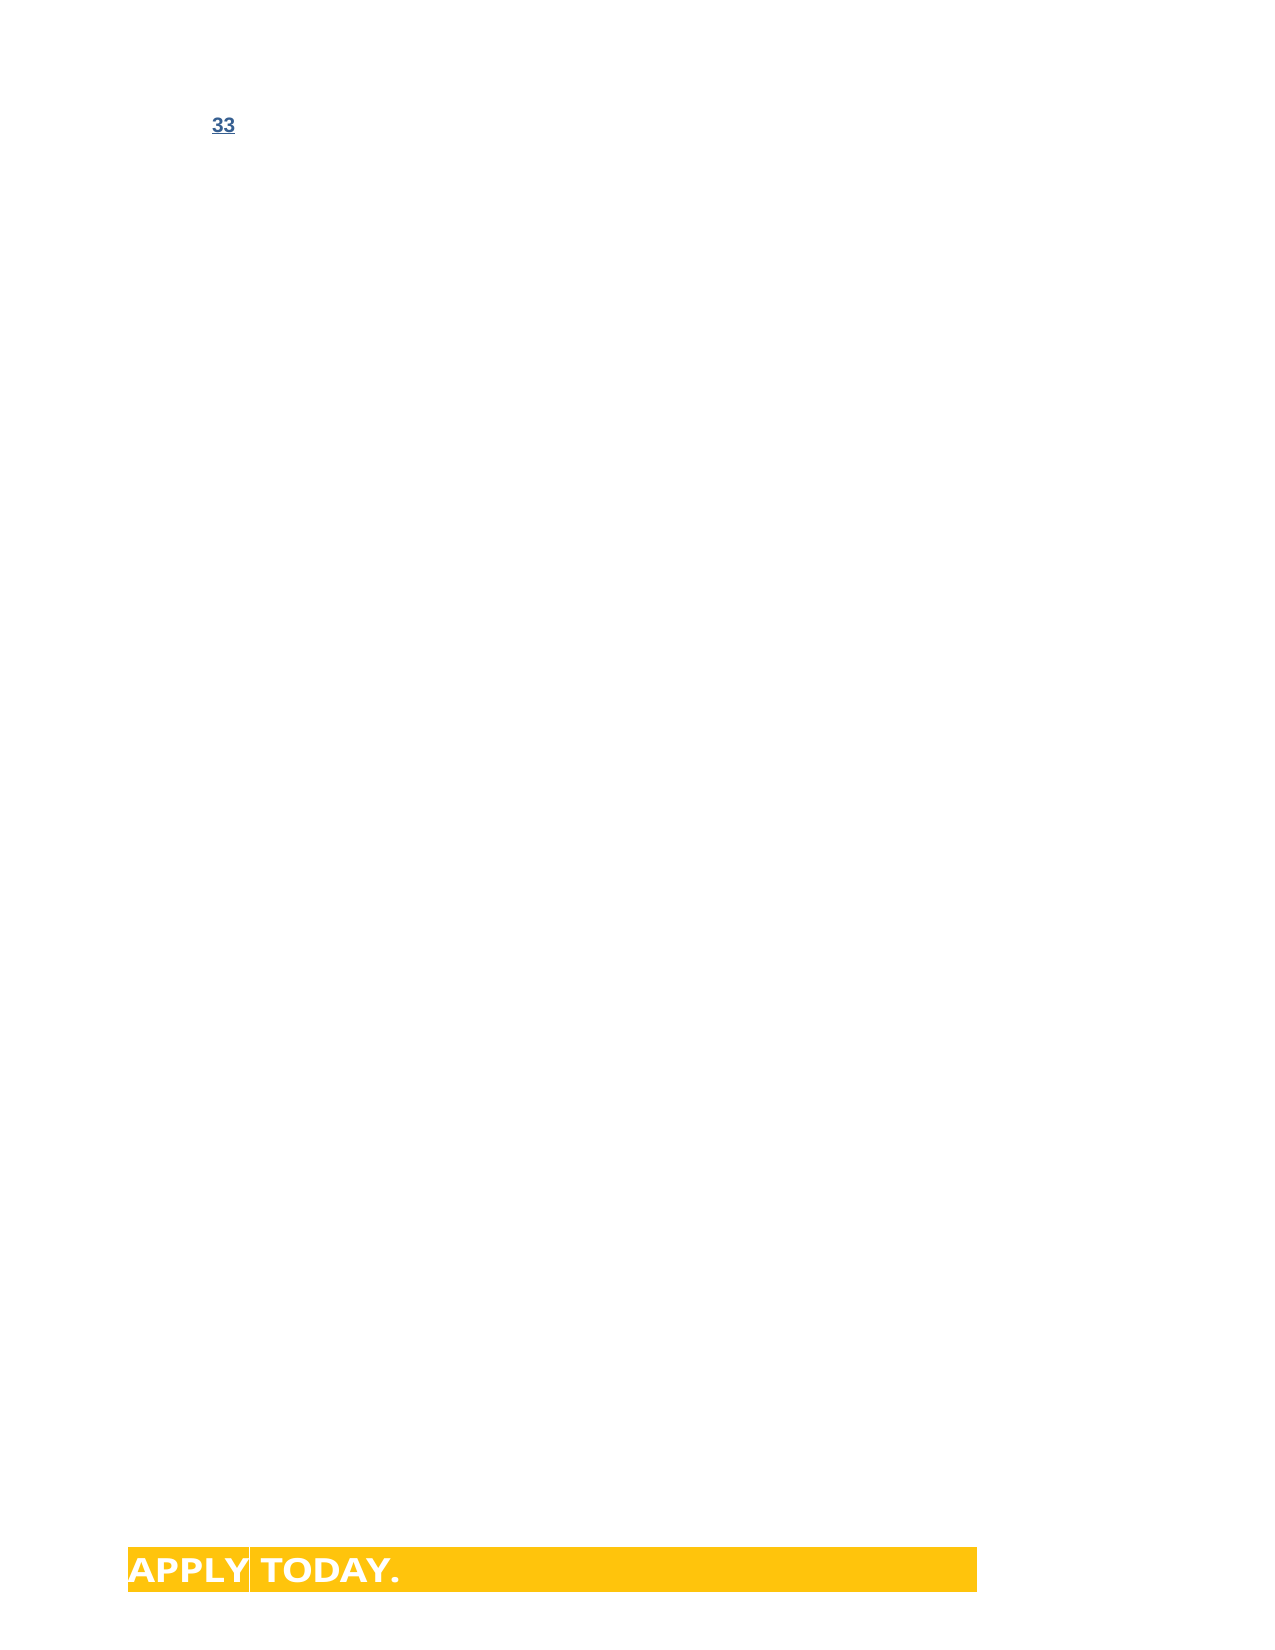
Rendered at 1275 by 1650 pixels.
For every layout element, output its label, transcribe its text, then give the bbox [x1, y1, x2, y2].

subtitle Part time Clinical Position: https://employment.marquette.edu/postings/16433 [184, 112, 577, 136]
